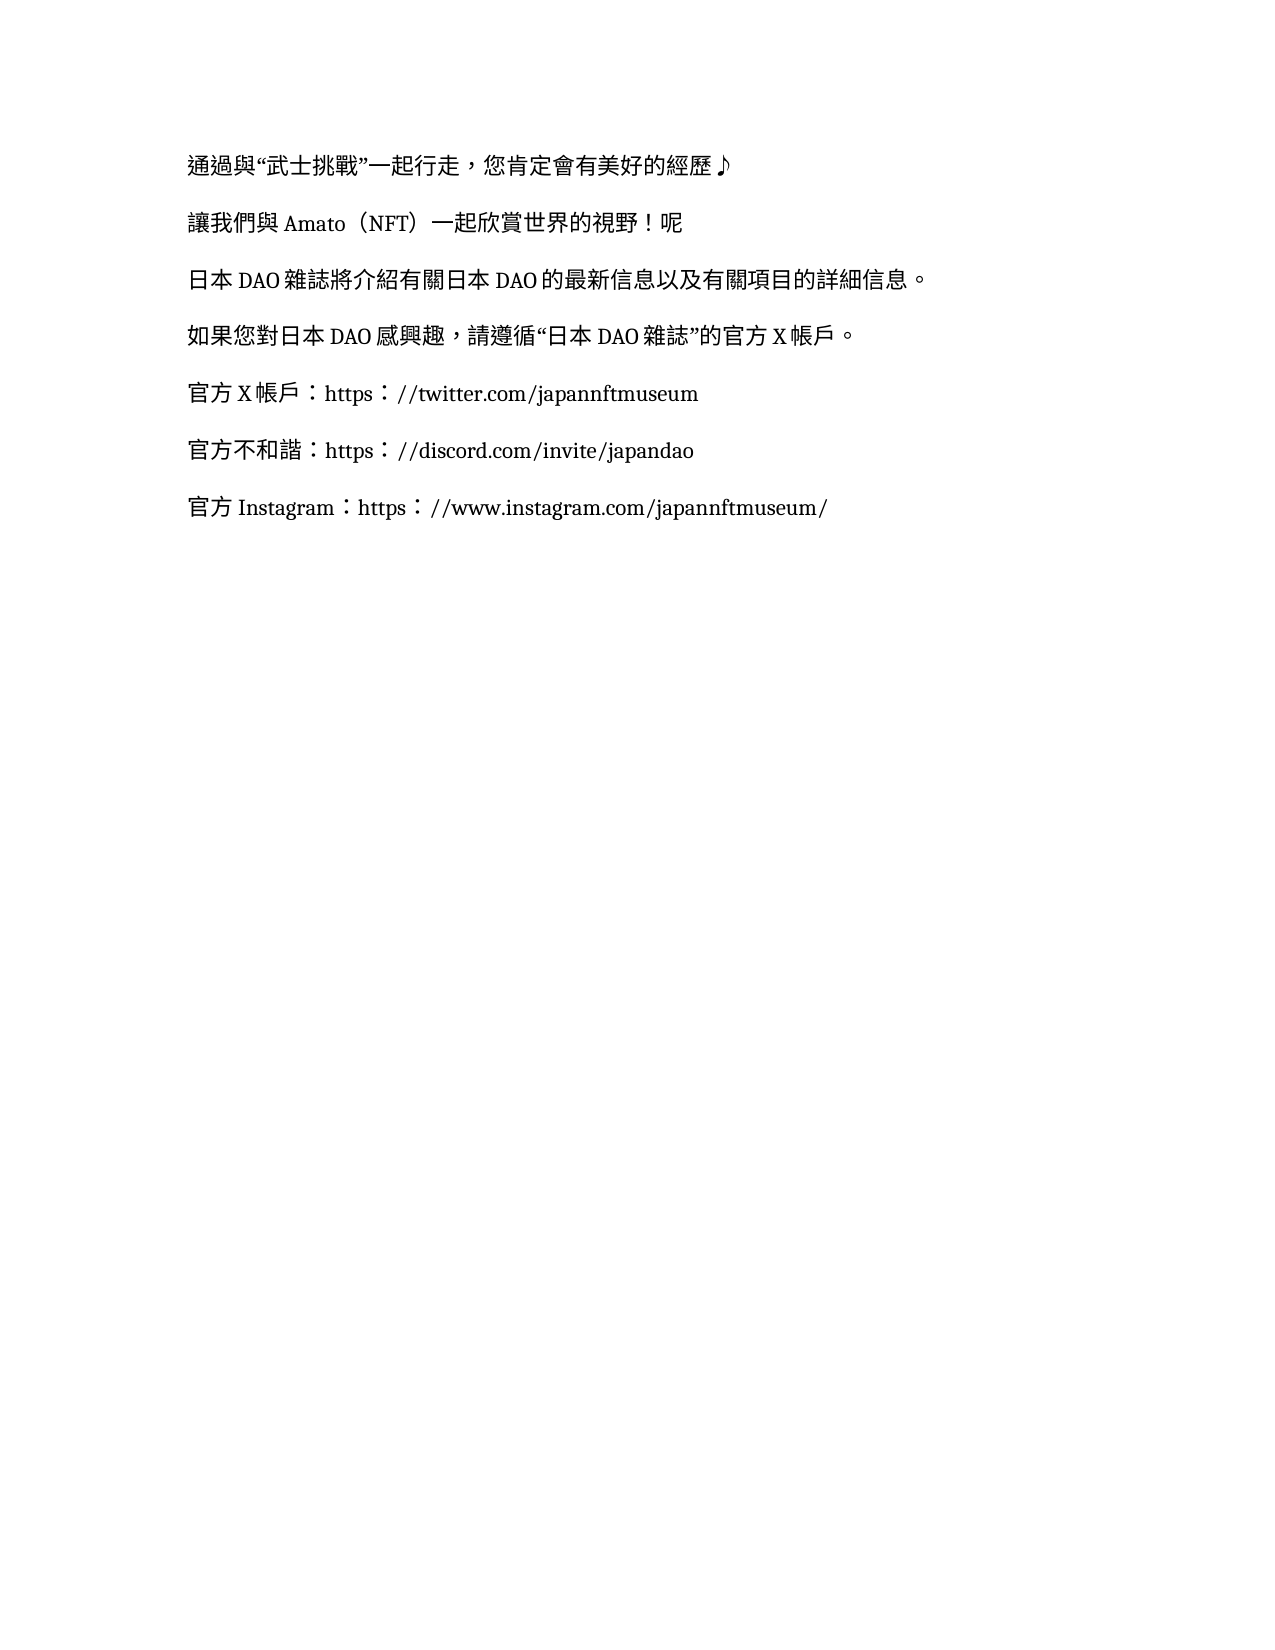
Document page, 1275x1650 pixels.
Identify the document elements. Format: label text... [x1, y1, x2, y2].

text 通過與“武士挑戰”一起行走，您肯定會有美好的經歷♪ [187, 150, 1087, 181]
text 如果您對日本DAO感興趣，請遵循“日本DAO雜誌”的官方X帳戶。 [187, 320, 1087, 352]
text 官方Instagram：https：//www.instagram.com/japannftmuseum/ [187, 491, 1087, 522]
text 官方不和諧：https：//discord.com/invite/japandao [187, 434, 1087, 465]
text 日本DAO雜誌將介紹有關日本DAO的最新信息以及有關項目的詳細信息。 [187, 263, 1087, 295]
text 讓我們與Amato（NFT）一起欣賞世界的視野！呢 [187, 207, 1087, 238]
text 官方X帳戶：https：//twitter.com/japannftmuseum [187, 377, 1087, 408]
